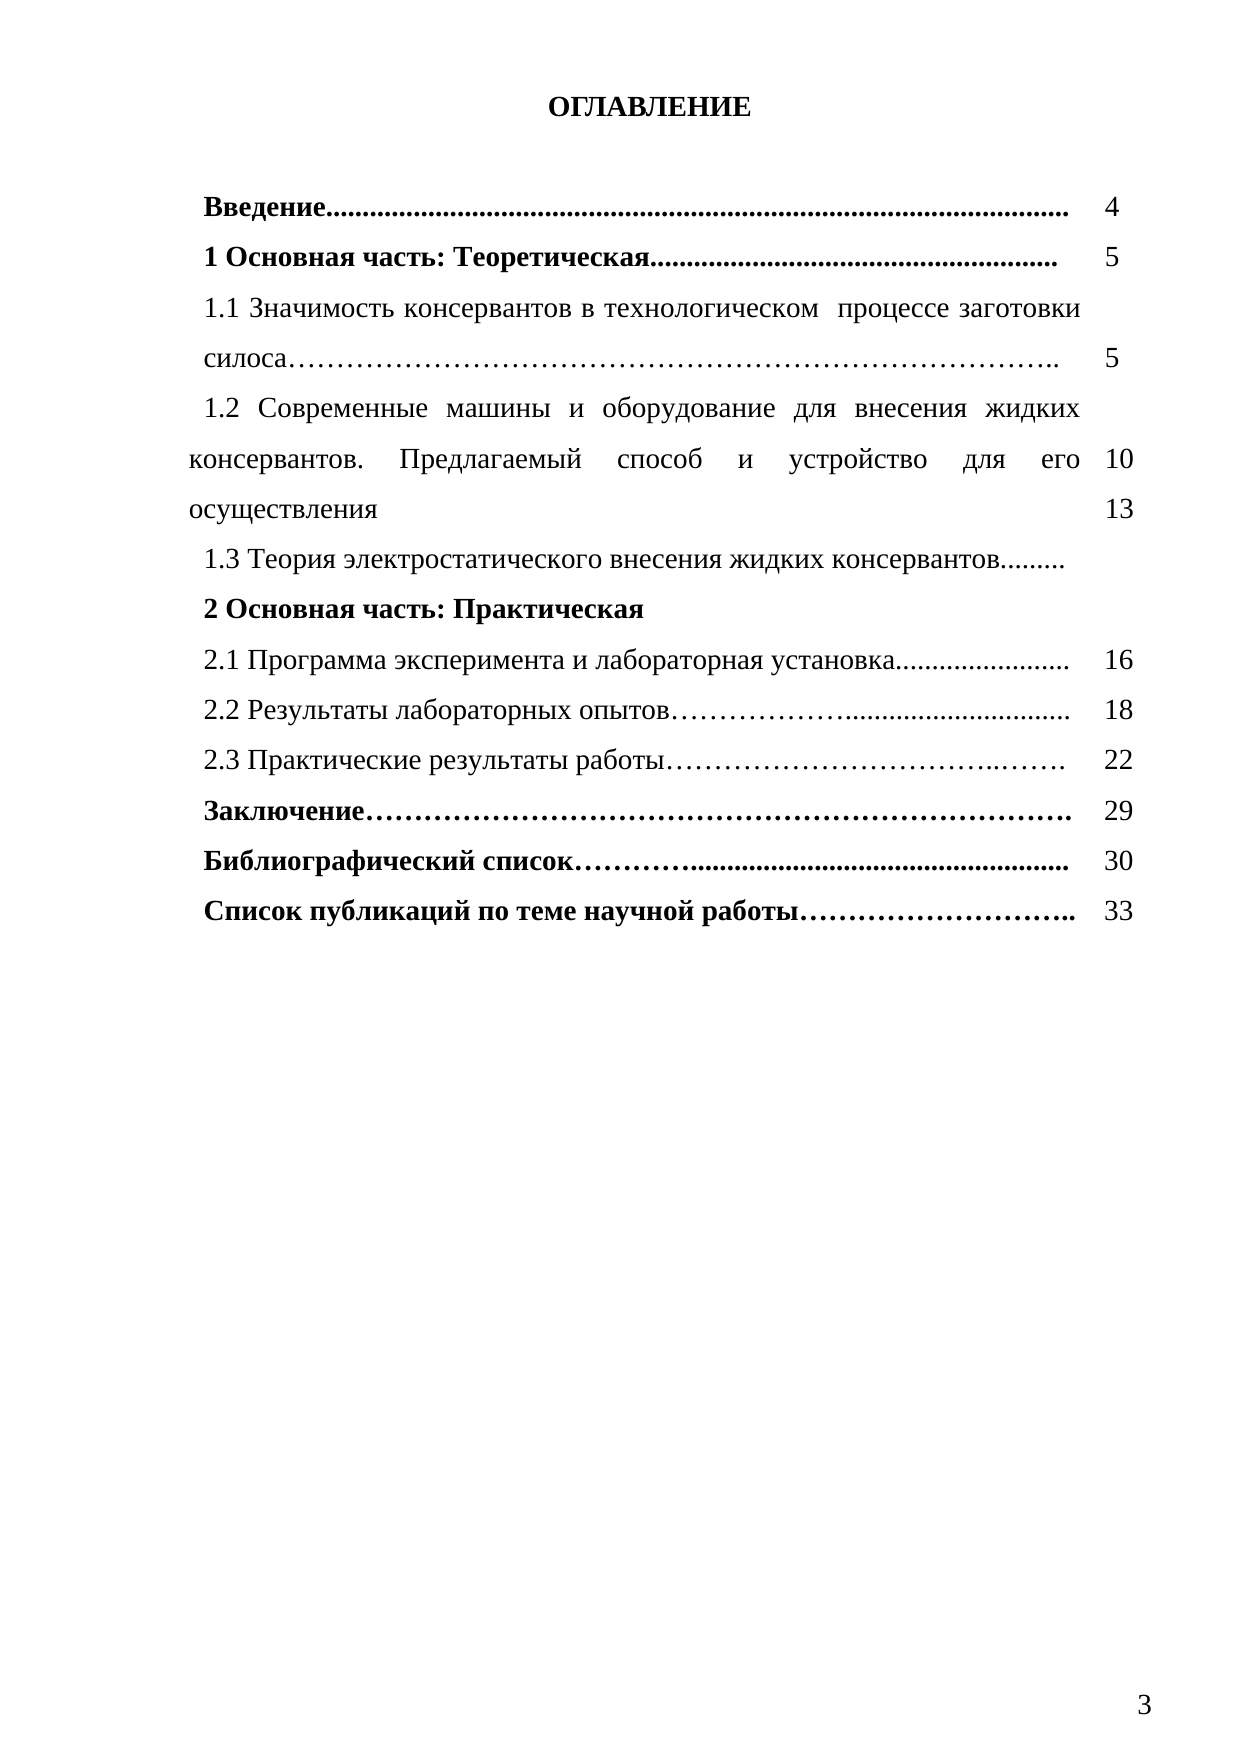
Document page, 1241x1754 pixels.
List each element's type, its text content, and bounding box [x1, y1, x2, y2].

table_cell 2 Основная часть: Практическая 2.1 Программа эксперимента и лабораторная установка........................ 2.2 Результаты лабораторных опытов………………............................... 2.3 Практические результаты работы……………………………..……. [163, 592, 1093, 793]
table_header Введение...................................................................................................... [163, 189, 1093, 239]
table_cell 30 [1093, 843, 1167, 893]
table_cell 16 18 22 [1093, 592, 1167, 793]
table_cell Библиографический список………….................................................... [163, 843, 1093, 893]
table_header 4 [1093, 189, 1167, 239]
title ОГЛАВЛЕНИЕ [118, 89, 1152, 122]
table_cell 1 Основная часть: Теоретическая........................................................ 1.1 Значимость консервантов в технологическом процессе заготовки силоса…………………………………………………………………….. 1.2 Современные машины и оборудование для внесения жидких консервантов. Предлагаемый способ и устройство для его осуществления 1.3 Теория электростатического внесения жидких консервантов......... [163, 240, 1093, 592]
table_cell 33 [1093, 893, 1167, 943]
table_cell 29 [1093, 793, 1167, 843]
table_cell Заключение………………………………………………………………. [163, 793, 1093, 843]
table_cell Список публикаций по теме научной работы……………………….. [163, 893, 1093, 943]
table_cell 5 5 10 13 [1093, 240, 1167, 592]
